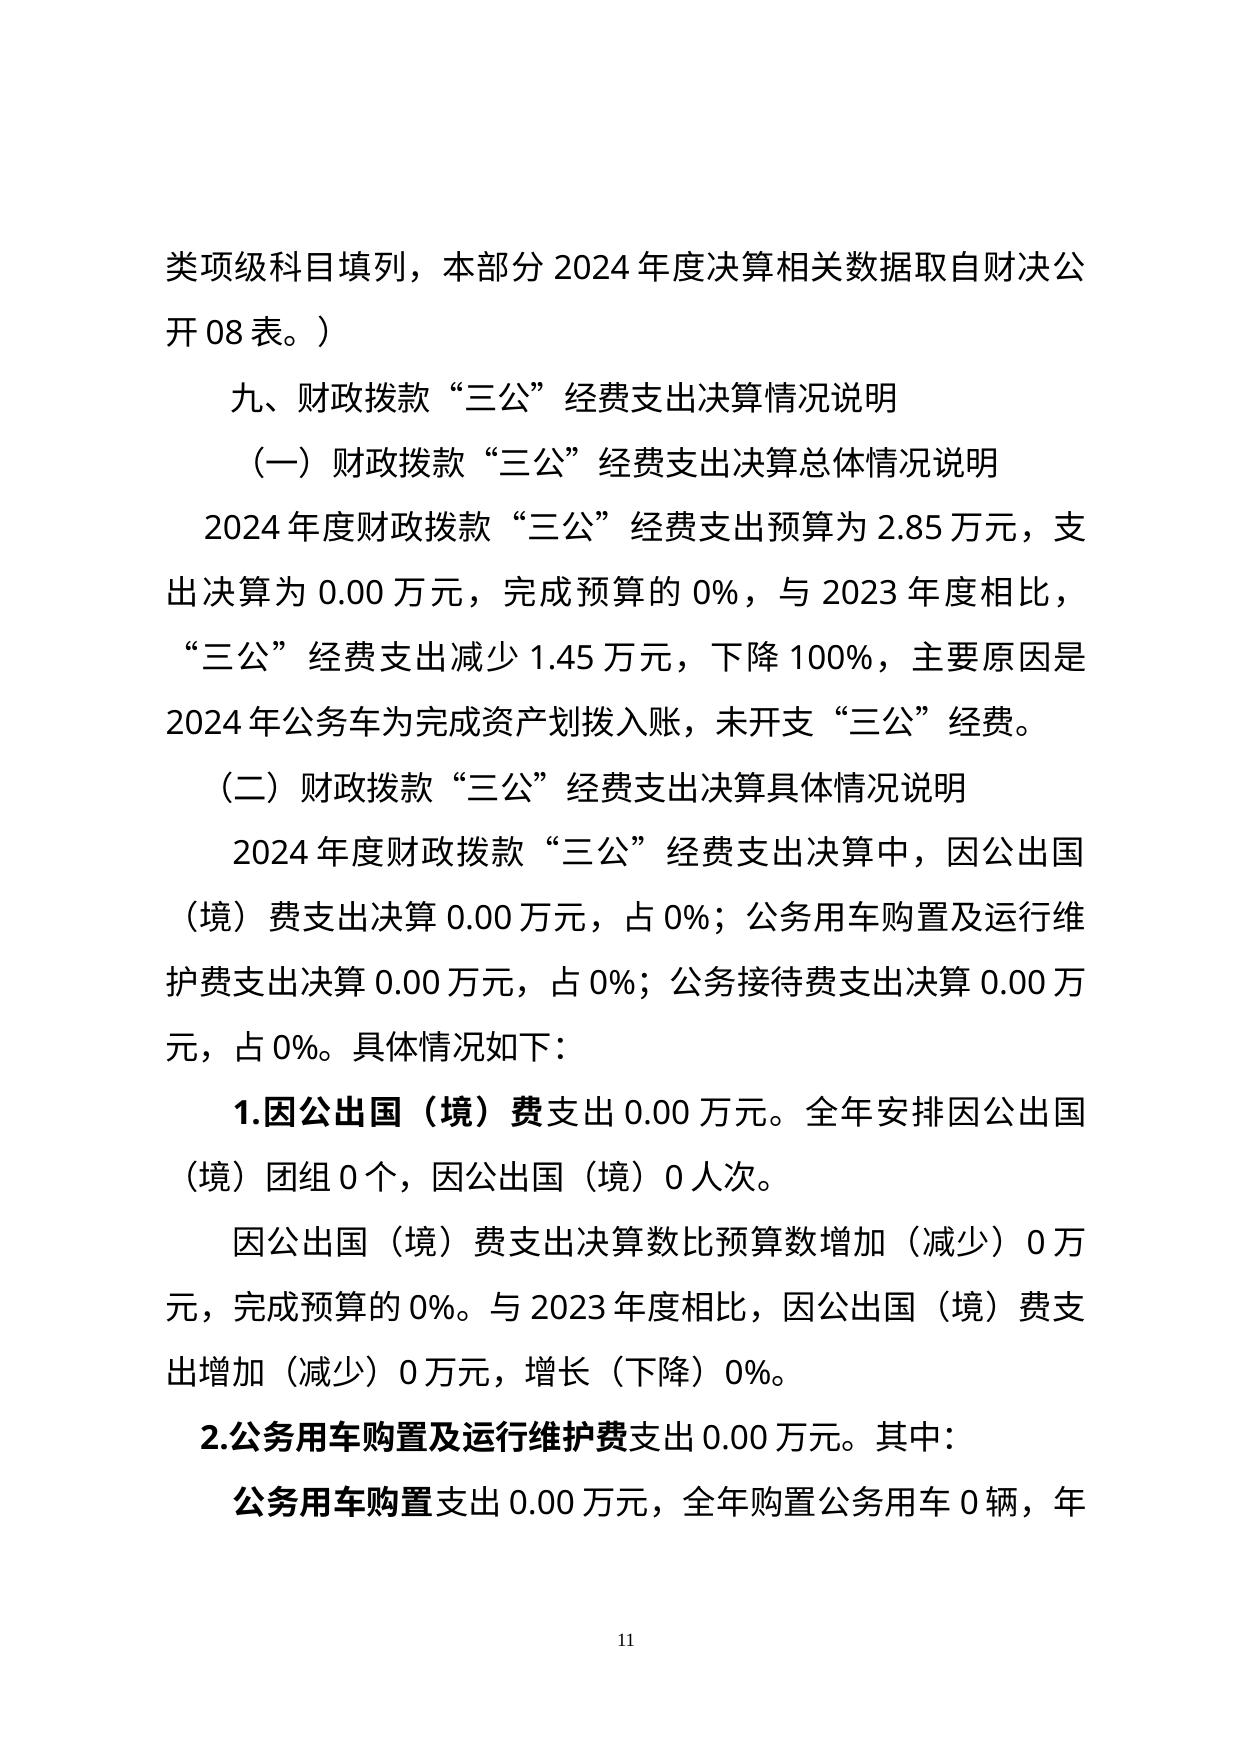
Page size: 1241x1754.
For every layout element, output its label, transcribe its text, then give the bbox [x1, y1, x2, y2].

text 2024年度财政拨款“三公”经费支出预算为2.85万元，支出决算为0.00万元，完成预算的0%，与2023年度相比，“三公”经费支出减少1.45万元，下降100%，主要原因是2024年公务车为完成资产划拨入账，未开支“三公”经费。 [165, 493, 1087, 753]
text （二）财政拨款“三公”经费支出决算具体情况说明 [165, 753, 1087, 818]
text 九、财政拨款“三公”经费支出决算情况说明 [165, 363, 1087, 428]
text 2.公务用车购置及运行维护费支出0.00万元。其中： [165, 1403, 1087, 1468]
text 因公出国（境）费支出决算数比预算数增加（减少）0万元，完成预算的0%。与2023年度相比，因公出国（境）费支出增加（减少）0万元，增长（下降）0%。 [165, 1208, 1087, 1403]
text 1.因公出国（境）费支出0.00万元。全年安排因公出国（境）团组0个，因公出国（境）0人次。 [165, 1078, 1087, 1208]
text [165, 233, 1087, 363]
text 2024年度财政拨款“三公”经费支出决算中，因公出国（境）费支出决算0.00万元，占0%；公务用车购置及运行维护费支出决算0.00万元，占0%；公务接待费支出决算0.00万元，占0%。具体情况如下： [165, 818, 1087, 1078]
text （一）财政拨款“三公”经费支出决算总体情况说明 [165, 428, 1087, 493]
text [165, 1468, 1087, 1533]
